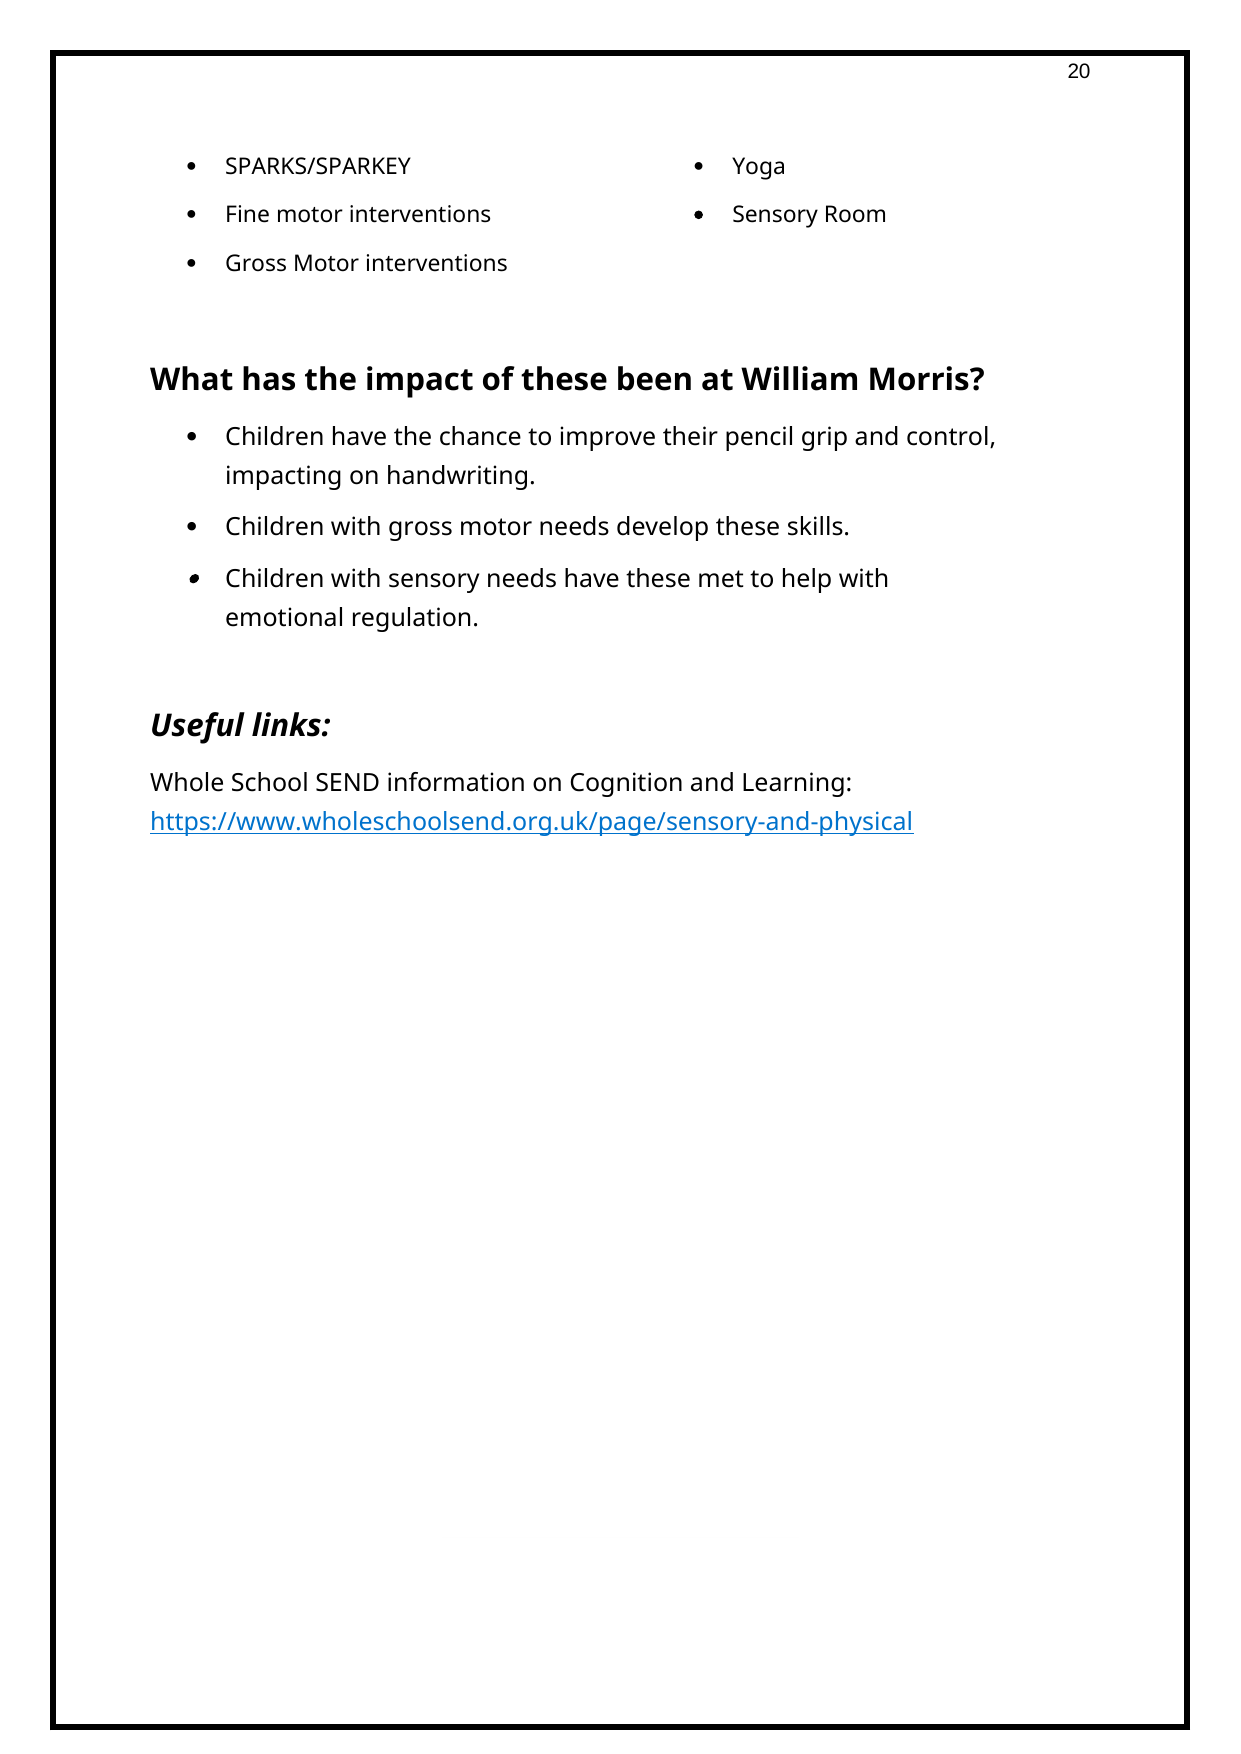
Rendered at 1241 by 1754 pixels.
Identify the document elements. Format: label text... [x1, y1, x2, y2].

list Sensory Room [694, 198, 1015, 230]
list SPARKS/SPARKEY [187, 150, 508, 181]
list Yoga [694, 150, 1015, 181]
list Gross Motor interventions [187, 247, 508, 278]
list Fine motor interventions [187, 198, 508, 230]
list Children with sensory needs have these met to help with emotional regulation. [187, 561, 1015, 634]
list Whole School SEND information on Cognition and Learning: https://www.wholeschoolsend.org.uk/page/sensory-and-physical [150, 765, 1015, 838]
list What has the impact of these been at William Morris? [150, 357, 1015, 399]
list Useful links: [150, 703, 1015, 746]
list Children have the chance to improve their pencil grip and control, impacting on handwriting. [187, 418, 1015, 491]
list Children with gross motor needs develop these skills. [187, 509, 1015, 543]
